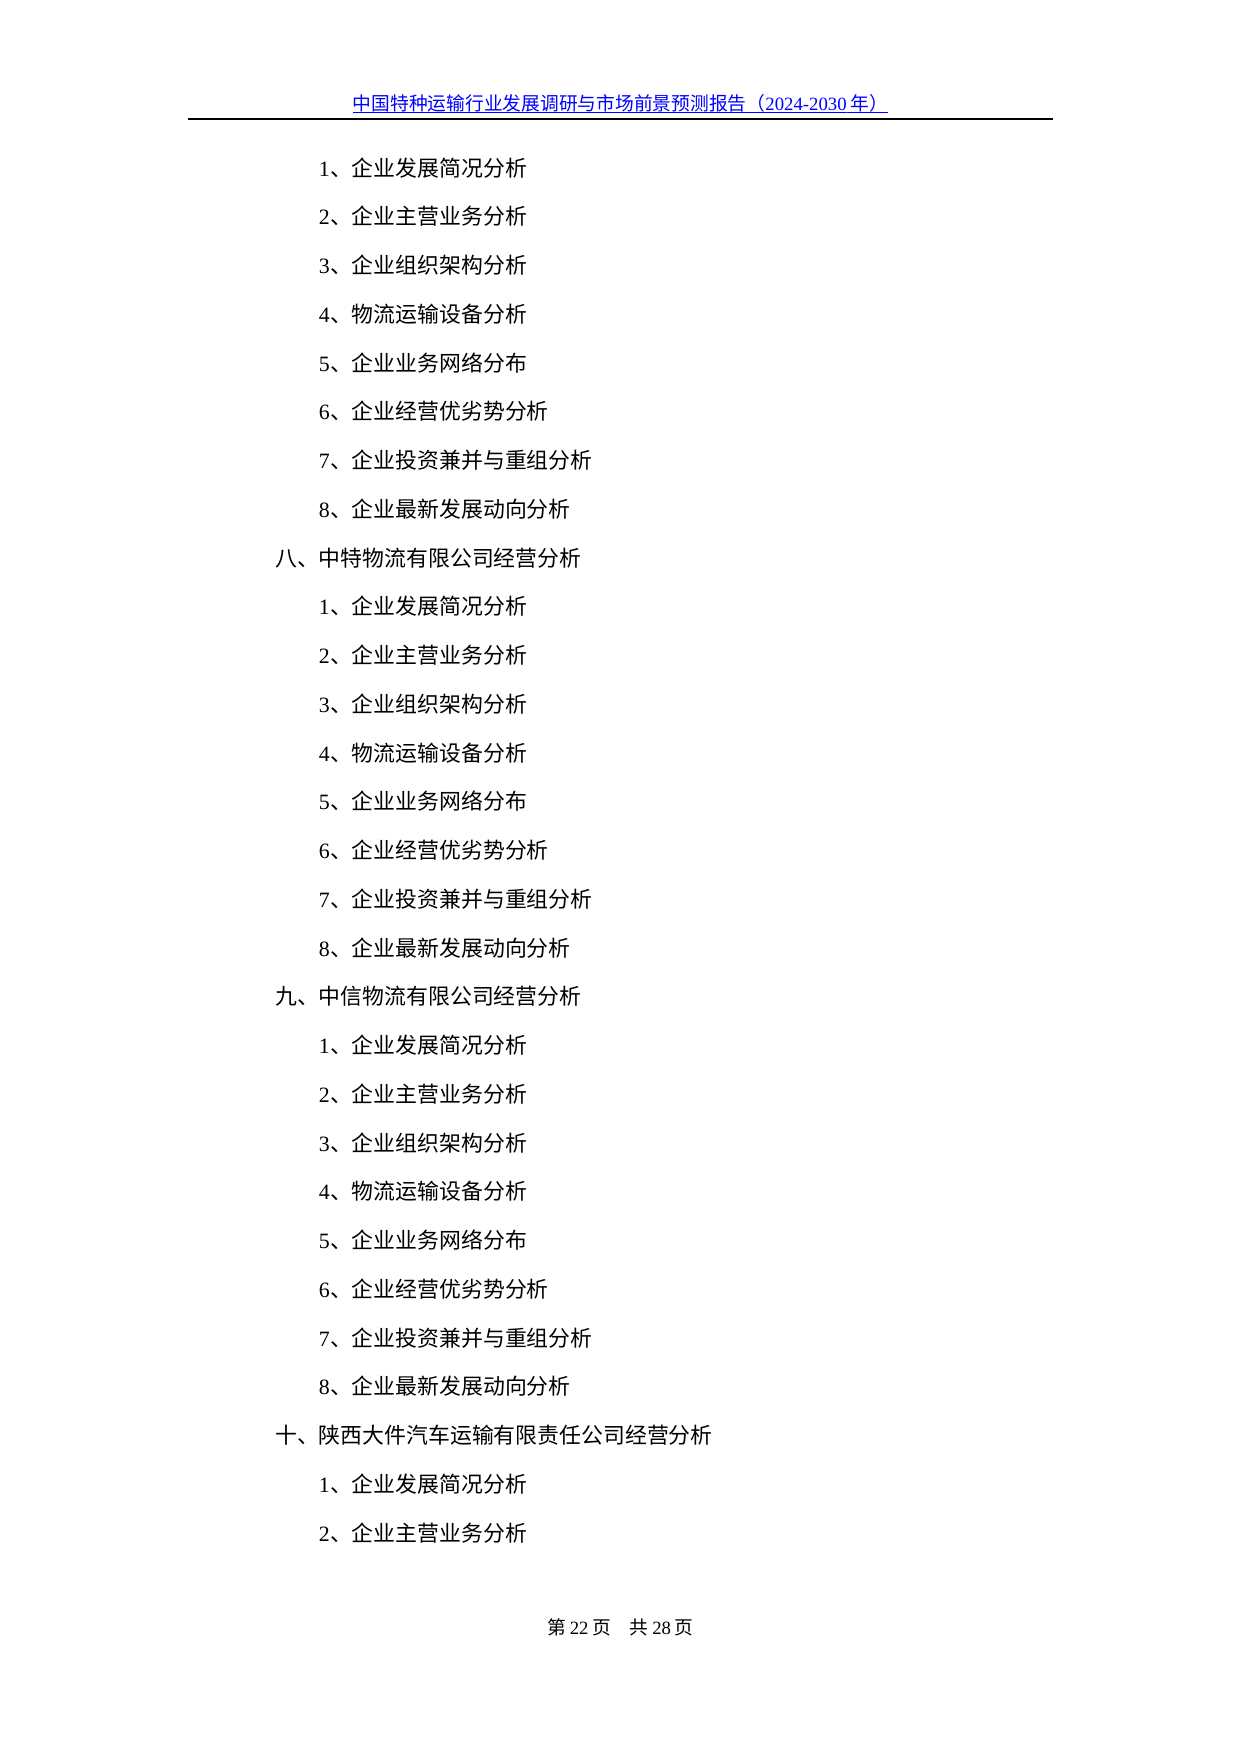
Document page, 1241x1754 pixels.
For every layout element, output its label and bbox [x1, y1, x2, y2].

text [187, 150, 1053, 1548]
